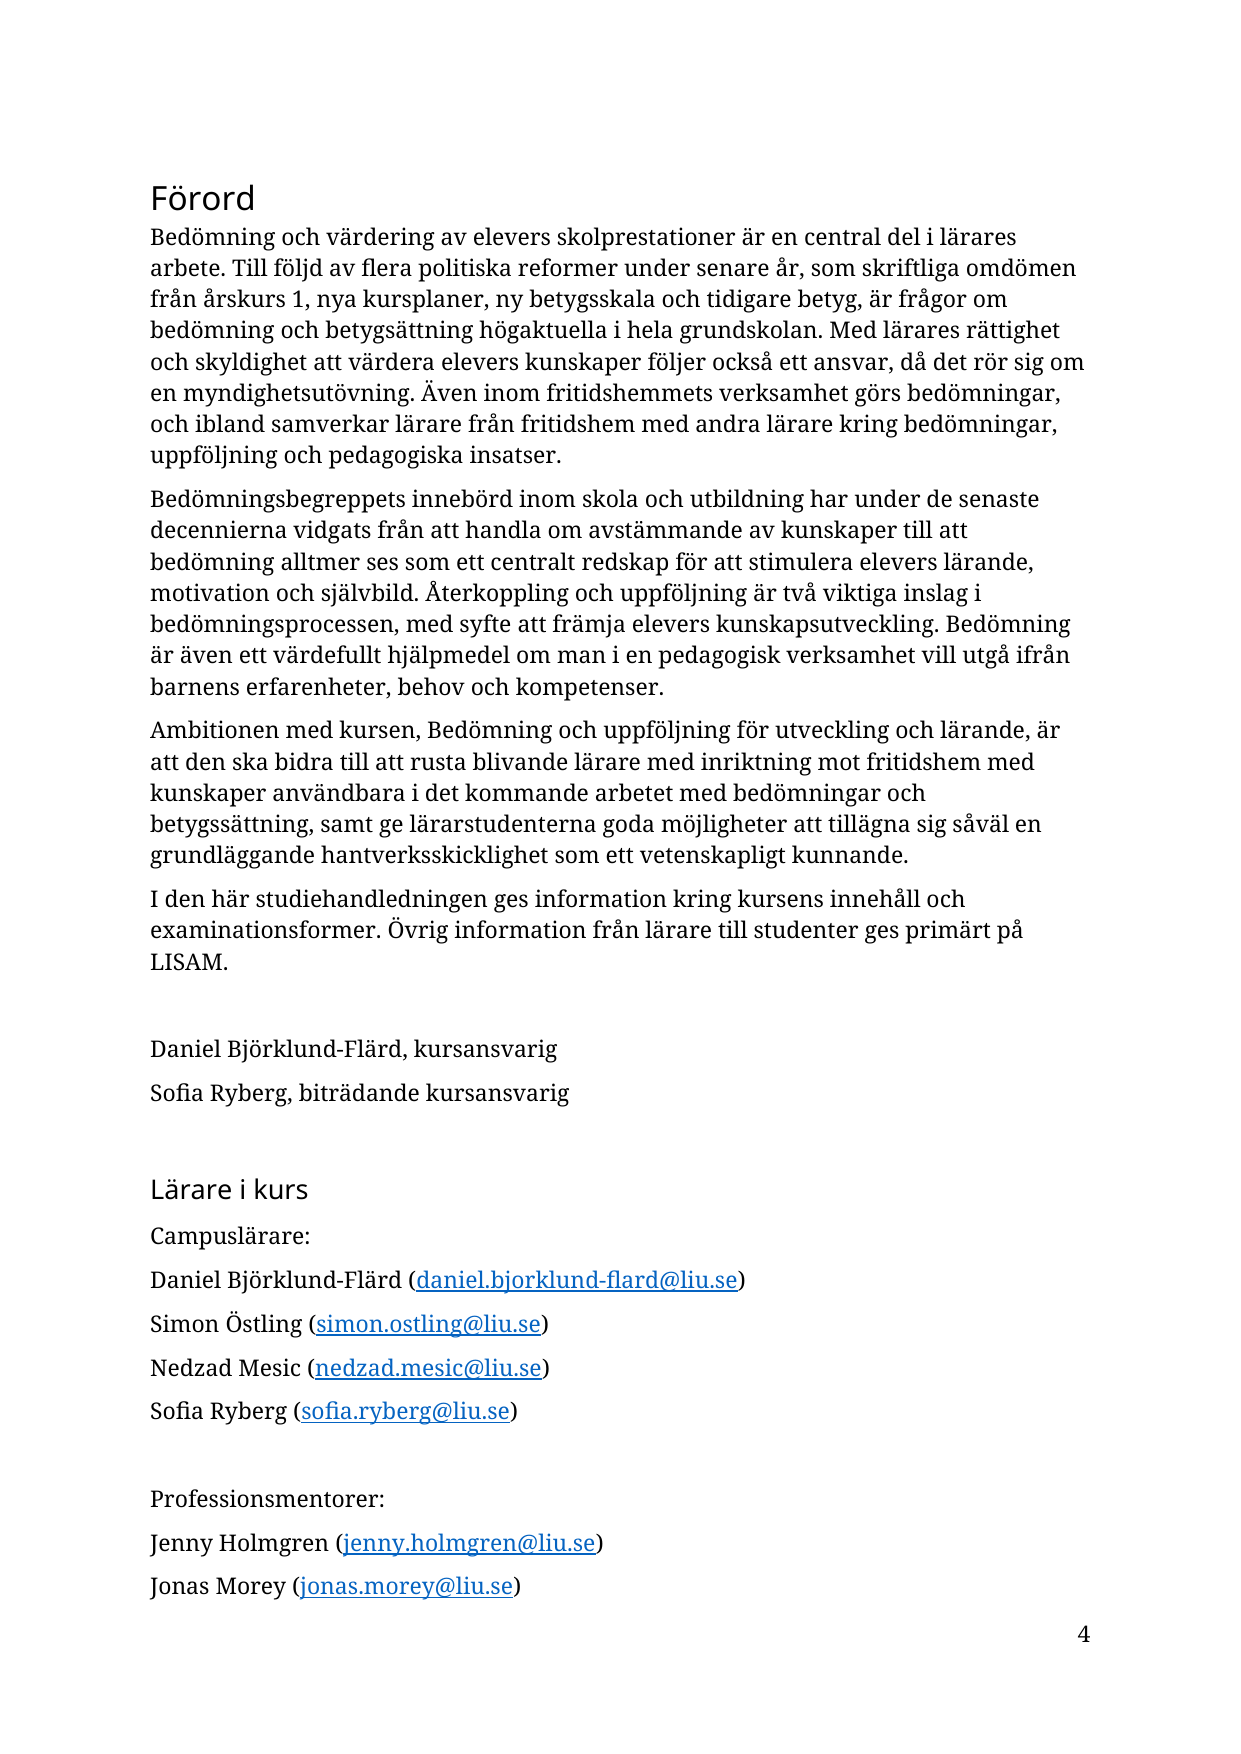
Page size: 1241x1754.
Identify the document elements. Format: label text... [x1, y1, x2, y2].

text Sofia Ryberg, biträdande kursansvarig [150, 1077, 1090, 1108]
text Sofia Ryberg (sofia.ryberg@liu.se) [150, 1395, 1090, 1426]
text Jenny Holmgren (jenny.holmgren@liu.se) [150, 1526, 1090, 1558]
text Campuslärare: [150, 1220, 1090, 1251]
text Nedzad Mesic (nedzad.mesic@liu.se) [150, 1351, 1090, 1383]
subtitle Förord [150, 175, 1090, 220]
text Jonas Morey (jonas.morey@liu.se) [150, 1570, 1090, 1601]
subtitle Lärare i kurs [150, 1171, 1090, 1208]
text Ambitionen med kursen, Bedömning och uppföljning för utveckling och lärande, är att den ska bidra till att rusta blivande lärare med inriktning mot fritidshem med kunskaper användbara i det kommande arbetet med bedömningar och betygssättning, samt ge lärarstudenterna goda möjligheter att tillägna sig såväl en grundläggande hantverksskicklighet som ett vetenskapligt kunnande. [150, 714, 1090, 870]
text Simon Östling (simon.ostling@liu.se) [150, 1308, 1090, 1339]
text I den här studiehandledningen ges information kring kursens innehåll och examinationsformer. Övrig information från lärare till studenter ges primärt på LISAM. [150, 883, 1090, 977]
text Daniel Björklund-Flärd (daniel.bjorklund-flard@liu.se) [150, 1264, 1090, 1295]
text Daniel Björklund-Flärd, kursansvarig [150, 1033, 1090, 1064]
text Bedömning och värdering av elevers skolprestationer är en central del i lärares arbete. Till följd av flera politiska reformer under senare år, som skriftliga omdömen från årskurs 1, nya kursplaner, ny betygsskala och tidigare betyg, är frågor om bedömning och betygsättning högaktuella i hela grundskolan. Med lärares rättighet och skyldighet att värdera elevers kunskaper följer också ett ansvar, då det rör sig om en myndighetsutövning. Även inom fritidshemmets verksamhet görs bedömningar, och ibland samverkar lärare från fritidshem med andra lärare kring bedömningar, uppföljning och pedagogiska insatser. [150, 220, 1090, 470]
text Professionsmentorer: [150, 1483, 1090, 1514]
text Bedömningsbegreppets innebörd inom skola och utbildning har under de senaste decennierna vidgats från att handla om avstämmande av kunskaper till att bedömning alltmer ses som ett centralt redskap för att stimulera elevers lärande, motivation och självbild. Återkoppling och uppföljning är två viktiga inslag i bedömningsprocessen, med syfte att främja elevers kunskapsutveckling. Bedömning är även ett värdefullt hjälpmedel om man i en pedagogisk verksamhet vill utgå ifrån barnens erfarenheter, behov och kompetenser. [150, 483, 1090, 702]
